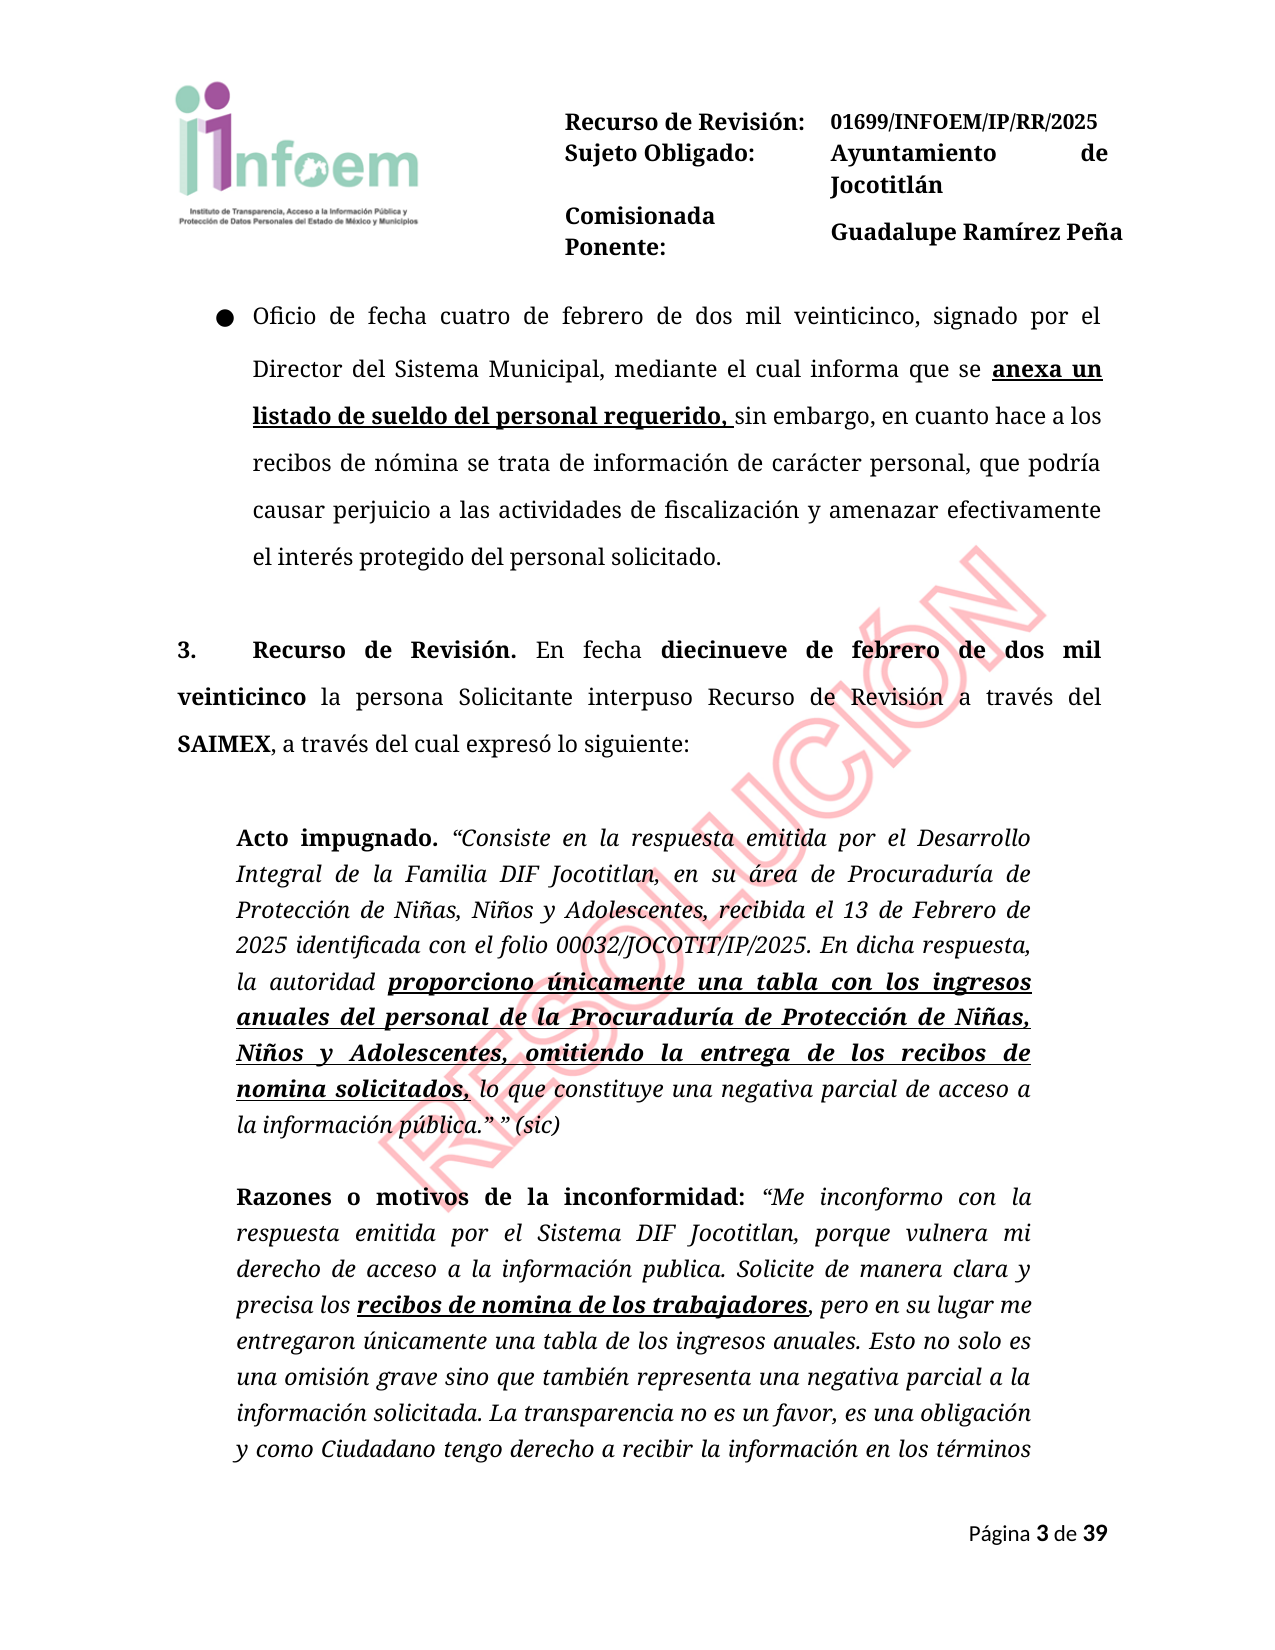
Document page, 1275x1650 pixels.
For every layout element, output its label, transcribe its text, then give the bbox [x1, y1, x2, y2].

list Recurso de Revisión. En fecha diecinueve de febrero de dos mil veinticinco la persona Solicitante interpuso Recurso de Revisión a través del SAIMEX, a través del cual expresó lo siguiente: [177, 634, 1102, 759]
list Oficio de fecha cuatro de febrero de dos mil veinticinco, signado por el Director del Sistema Municipal, mediante el cual informa que se anexa un listado de sueldo del personal requerido, sin embargo, en cuanto hace a los recibos de nómina se trata de información de carácter personal, que podría causar perjuicio a las actividades de fiscalización y amenazar efectivamente el interés protegido del personal solicitado. [215, 290, 1102, 572]
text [236, 1181, 1034, 1464]
text Acto impugnado. “Consiste en la respuesta emitida por el Desarrollo Integral de la Familia DIF Jocotitlan, en su área de Procuraduría de Protección de Niñas, Niños y Adolescentes, recibida el 13 de Febrero de 2025 identificada con el folio 00032/JOCOTIT/IP/2025. En dicha respuesta, la autoridad proporciono únicamente una tabla con los ingresos anuales del personal de la Procuraduría de Protección de Niñas, Niños y Adolescentes, omitiendo la entrega de los recibos de nomina solicitados, lo que constituye una negativa parcial de acceso a la información pública.” ” (sic) [236, 822, 1034, 1140]
picture [55, 22, 1275, 1650]
